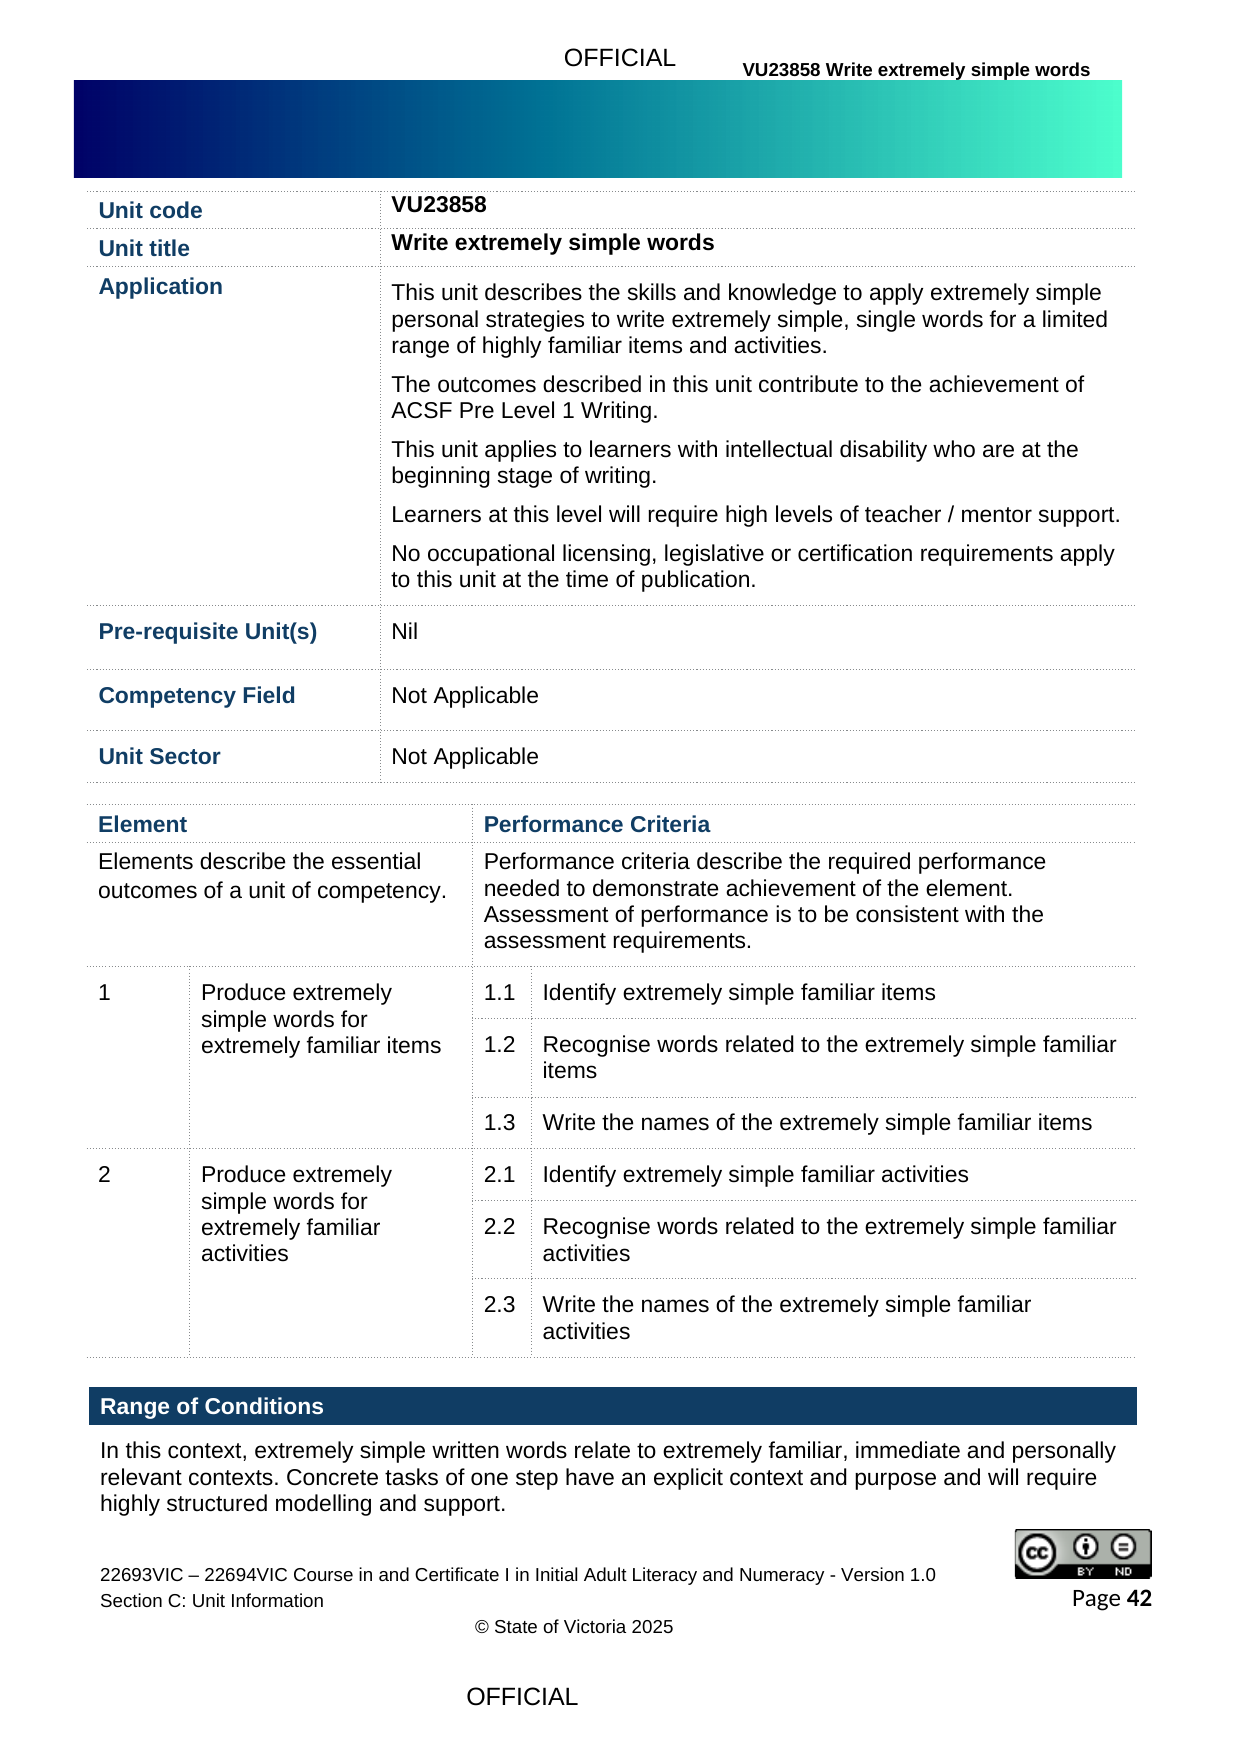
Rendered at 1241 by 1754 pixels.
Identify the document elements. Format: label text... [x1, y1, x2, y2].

table_cell Produce extremely simple words for extremely familiar items [190, 966, 472, 1148]
table_cell Application [87, 266, 380, 605]
table_cell 2.3 [472, 1278, 531, 1357]
table_cell Produce extremely simple words for extremely familiar activities [190, 1148, 472, 1357]
table_header VU23858 [380, 191, 1136, 228]
picture [73, 80, 445, 178]
table_cell Not Applicable [380, 730, 1136, 782]
table_cell Performance criteria describe the required performance needed to demonstrate achievement of the element. Assessment of performance is to be consistent with the assessment requirements. [472, 842, 1136, 966]
table_cell Nil [380, 605, 1136, 669]
table_header Unit code [87, 191, 380, 228]
table_cell Competency Field [87, 669, 380, 730]
table_header Performance Criteria [472, 804, 1136, 842]
table_cell Elements describe the essential outcomes of a unit of competency. [87, 842, 472, 966]
table_cell 1.3 [472, 1096, 531, 1148]
table_cell Write extremely simple words [380, 228, 1136, 266]
table_cell Unit title [87, 228, 380, 266]
table_cell Identify extremely simple familiar activities [531, 1148, 1136, 1200]
table_cell Recognise words related to the extremely simple familiar activities [531, 1200, 1136, 1278]
table_cell 1.2 [472, 1018, 531, 1096]
table_cell Pre-requisite Unit(s) [87, 605, 380, 669]
table_cell 2.1 [472, 1148, 531, 1200]
table_cell 1.1 [472, 966, 531, 1018]
table_cell 2.2 [472, 1200, 531, 1278]
table_cell Recognise words related to the extremely simple familiar items [531, 1018, 1136, 1096]
table_cell This unit describes the skills and knowledge to apply extremely simple personal strategies to write extremely simple, single words for a limited range of highly familiar items and activities. The outcomes described in this unit contribute to the achievement of ACSF Pre Level 1 Writing. This unit applies to learners with intellectual disability who are at the beginning stage of writing. Learners at this level will require high levels of teacher / mentor support. No occupational licensing, legislative or certification requirements apply to this unit at the time of publication. [380, 266, 1136, 605]
picture [599, 80, 1123, 178]
table_cell 1 [87, 966, 189, 1148]
table_cell Write the names of the extremely simple familiar items [531, 1096, 1136, 1148]
table_cell Unit Sector [87, 730, 380, 782]
table_cell Identify extremely simple familiar items [531, 966, 1136, 1018]
table_cell 2 [87, 1148, 189, 1357]
table_header Range of Conditions [89, 1387, 1137, 1425]
table_cell Write the names of the extremely simple familiar activities [531, 1278, 1136, 1357]
picture [1014, 1529, 1152, 1579]
table_cell Not Applicable [380, 669, 1136, 730]
table_header Element [87, 804, 472, 842]
